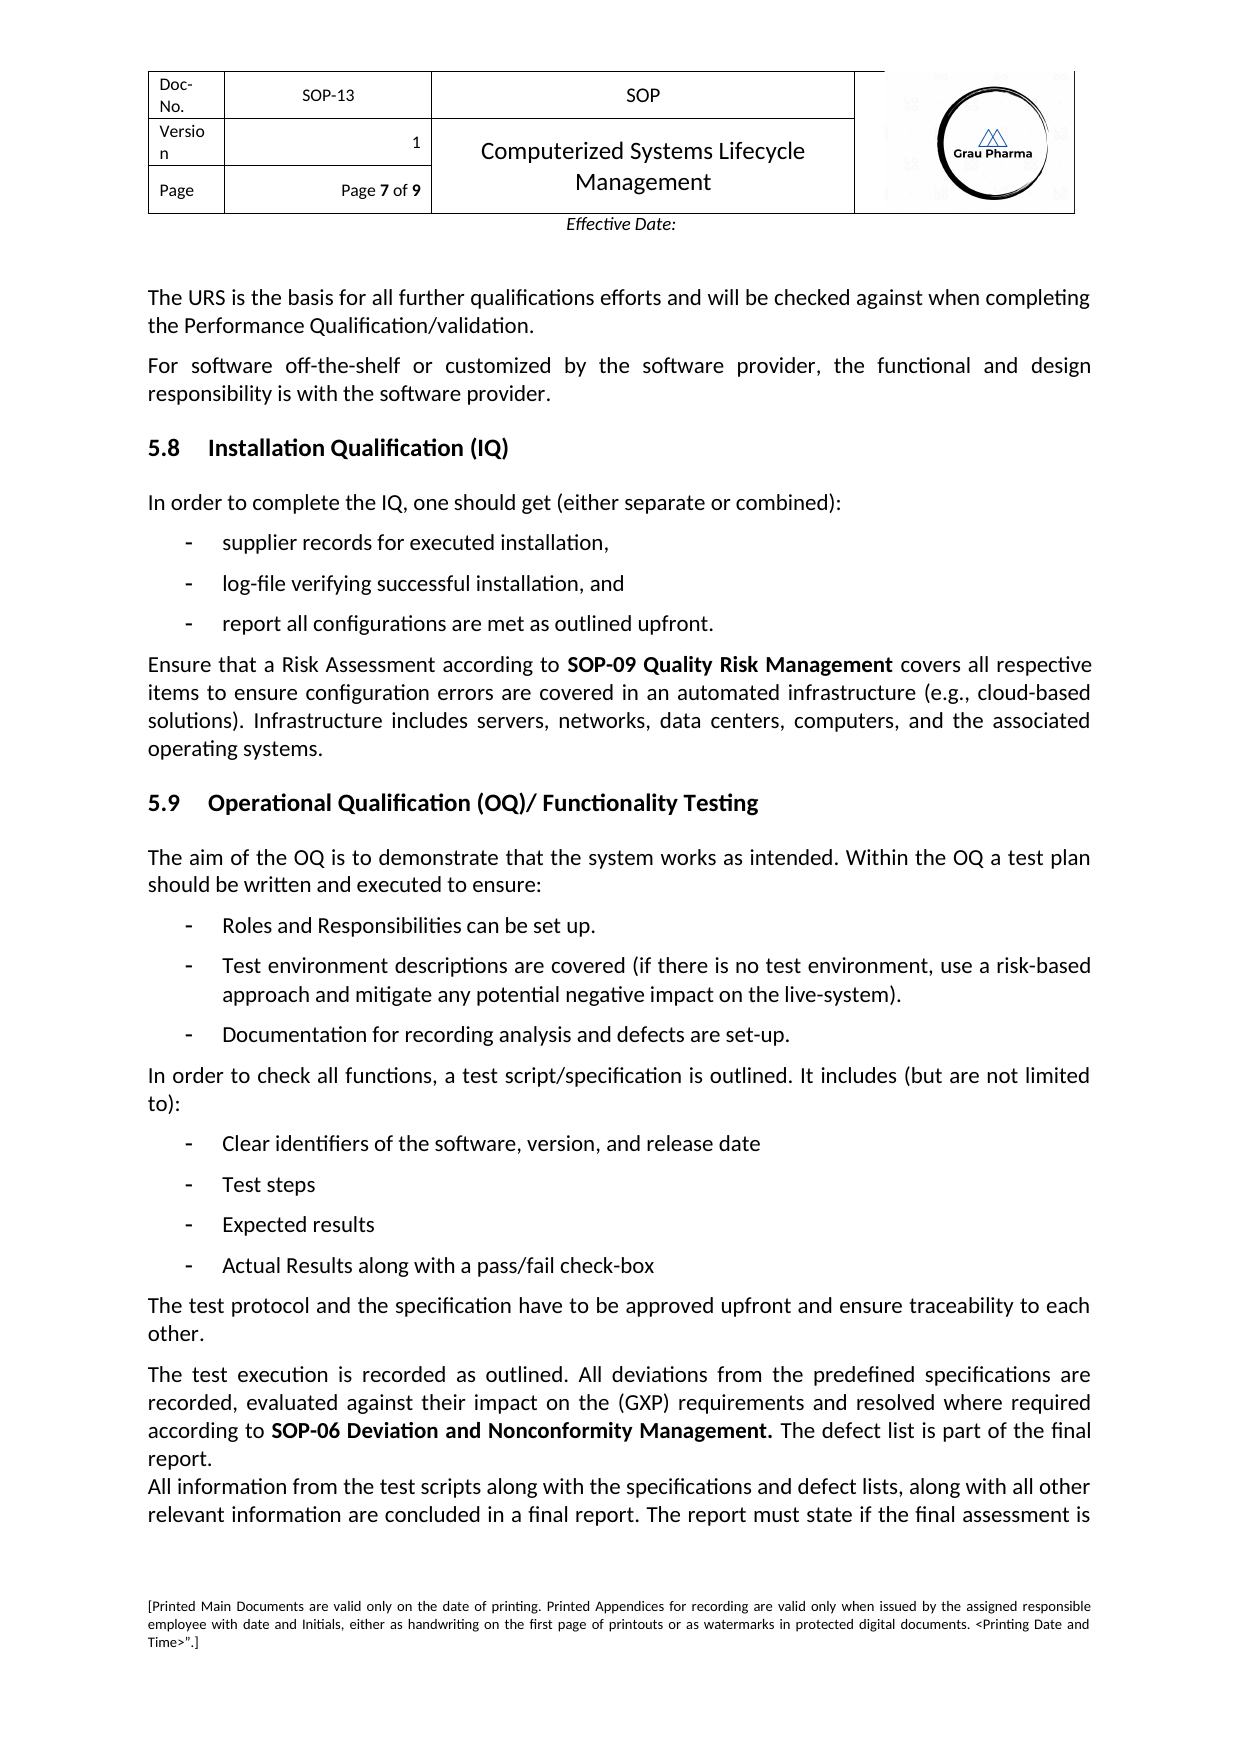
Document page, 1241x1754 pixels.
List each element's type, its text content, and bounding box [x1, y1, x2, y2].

list Clear identifiers of the software, version, and release date [185, 1129, 1093, 1157]
text The test protocol and the specification have to be approved upfront and ensure traceability to each other. [148, 1291, 1093, 1347]
subtitle Installation Qualification (IQ) [148, 432, 1093, 463]
list Test environment descriptions are covered (if there is no test environment, use a risk-based approach and mitigate any potential negative impact on the live-system). [185, 952, 1093, 1008]
text The aim of the OQ is to demonstrate that the system works as intended. Within the OQ a test plan should be written and executed to ensure: [148, 843, 1093, 899]
list Expected results [185, 1210, 1093, 1238]
text Ensure that a Risk Assessment according to SOP-09 Quality Risk Management covers all respective items to ensure configuration errors are covered in an automated infrastructure (e.g., cloud-based solutions). Infrastructure includes servers, networks, data centers, computers, and the associated operating systems. [148, 650, 1093, 762]
list Test steps [185, 1170, 1093, 1198]
text In order to complete the IQ, one should get (either separate or combined): [148, 488, 1093, 516]
list log-file verifying successful installation, and [185, 569, 1093, 597]
list Roles and Responsibilities can be set up. [185, 911, 1093, 939]
picture [884, 71, 1075, 213]
text In order to check all functions, a test script/specification is outlined. It includes (but are not limited to): [148, 1061, 1093, 1117]
text For software off-the-shelf or customized by the software provider, the functional and design responsibility is with the software provider. [148, 351, 1093, 407]
list Actual Results along with a pass/fail check-box [185, 1251, 1093, 1279]
list supplier records for executed installation, [185, 528, 1093, 556]
text The test execution is recorded as outlined. All deviations from the predefined specifications are recorded, evaluated against their impact on the (GXP) requirements and resolved where required according to SOP-06 Deviation and Nonconformity Management. The defect list is part of the final report. [148, 1360, 1093, 1472]
text The URS is the basis for all further qualifications efforts and will be checked against when completing the Performance Qualification/validation. [148, 283, 1093, 339]
list report all configurations are met as outlined upfront. [185, 609, 1093, 637]
list Documentation for recording analysis and defects are set-up. [185, 1020, 1093, 1048]
subtitle Operational Qualification (OQ)/ Functionality Testing [148, 787, 1093, 818]
